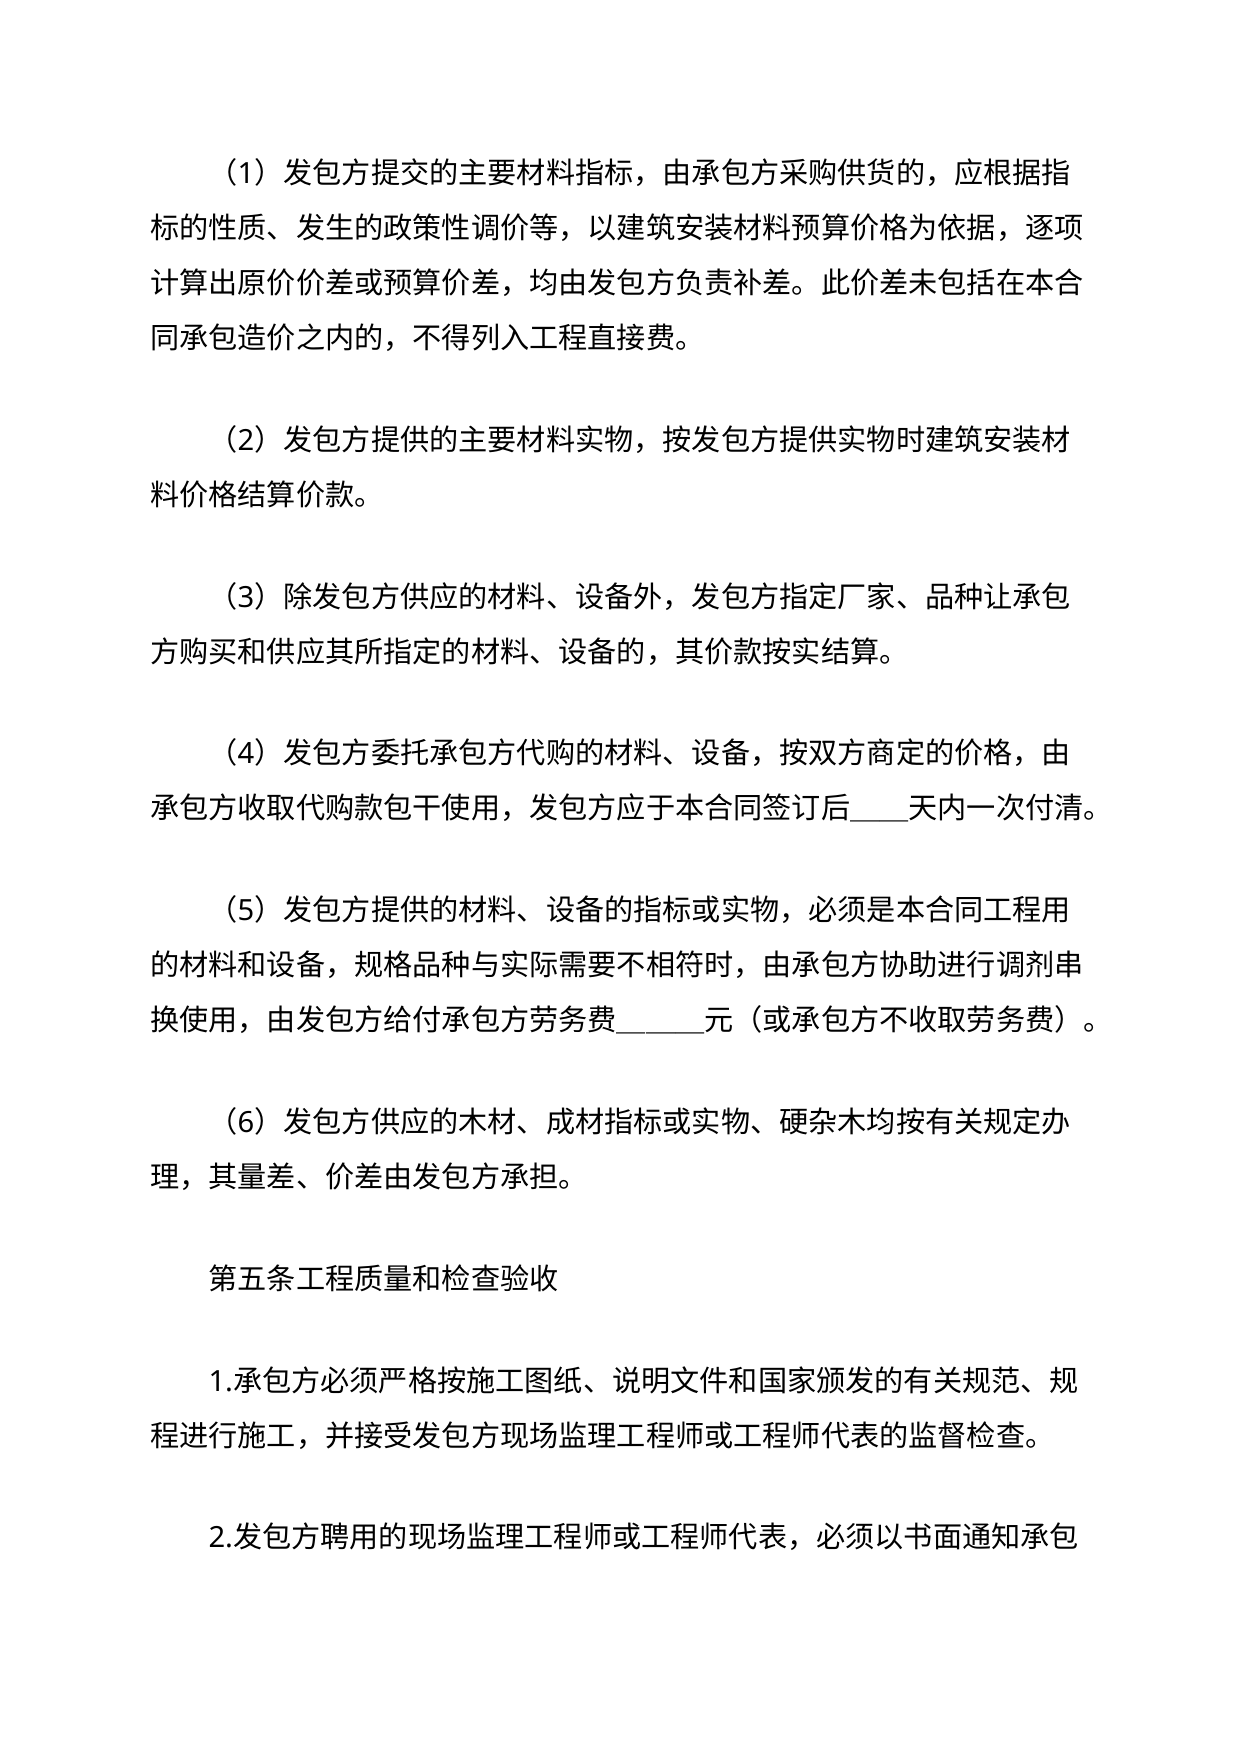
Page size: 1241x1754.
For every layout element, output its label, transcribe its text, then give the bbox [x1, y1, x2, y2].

text （1）发包方提交的主要材料指标，由承包方采购供货的，应根据指标的性质、发生的政策性调价等，以建筑安装材料预算价格为依据，逐项计算出原价价差或预算价差，均由发包方负责补差。此价差未包括在本合同承包造价之内的，不得列入工程直接费。 [150, 150, 1090, 357]
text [150, 1514, 1090, 1556]
text （2）发包方提供的主要材料实物，按发包方提供实物时建筑安装材料价格结算价款。 [150, 417, 1090, 514]
text （6）发包方供应的木材、成材指标或实物、硬杂木均按有关规定办理，其量差、价差由发包方承担。 [150, 1098, 1090, 1196]
text 1.承包方必须严格按施工图纸、说明文件和国家颁发的有关规范、规程进行施工，并接受发包方现场监理工程师或工程师代表的监督检查。 [150, 1357, 1090, 1454]
text （3）除发包方供应的材料、设备外，发包方指定厂家、品种让承包方购买和供应其所指定的材料、设备的，其价款按实结算。 [150, 573, 1090, 671]
text （5）发包方提供的材料、设备的指标或实物，必须是本合同工程用的材料和设备，规格品种与实际需要不相符时，由承包方协助进行调剂串换使用，由发包方给付承包方劳务费＿＿＿元（或承包方不收取劳务费）。 [150, 887, 1090, 1039]
text （4）发包方委托承包方代购的材料、设备，按双方商定的价格，由承包方收取代购款包干使用，发包方应于本合同签订后＿＿天内一次付清。 [150, 730, 1090, 827]
text 第五条工程质量和检查验收 [150, 1255, 1090, 1298]
